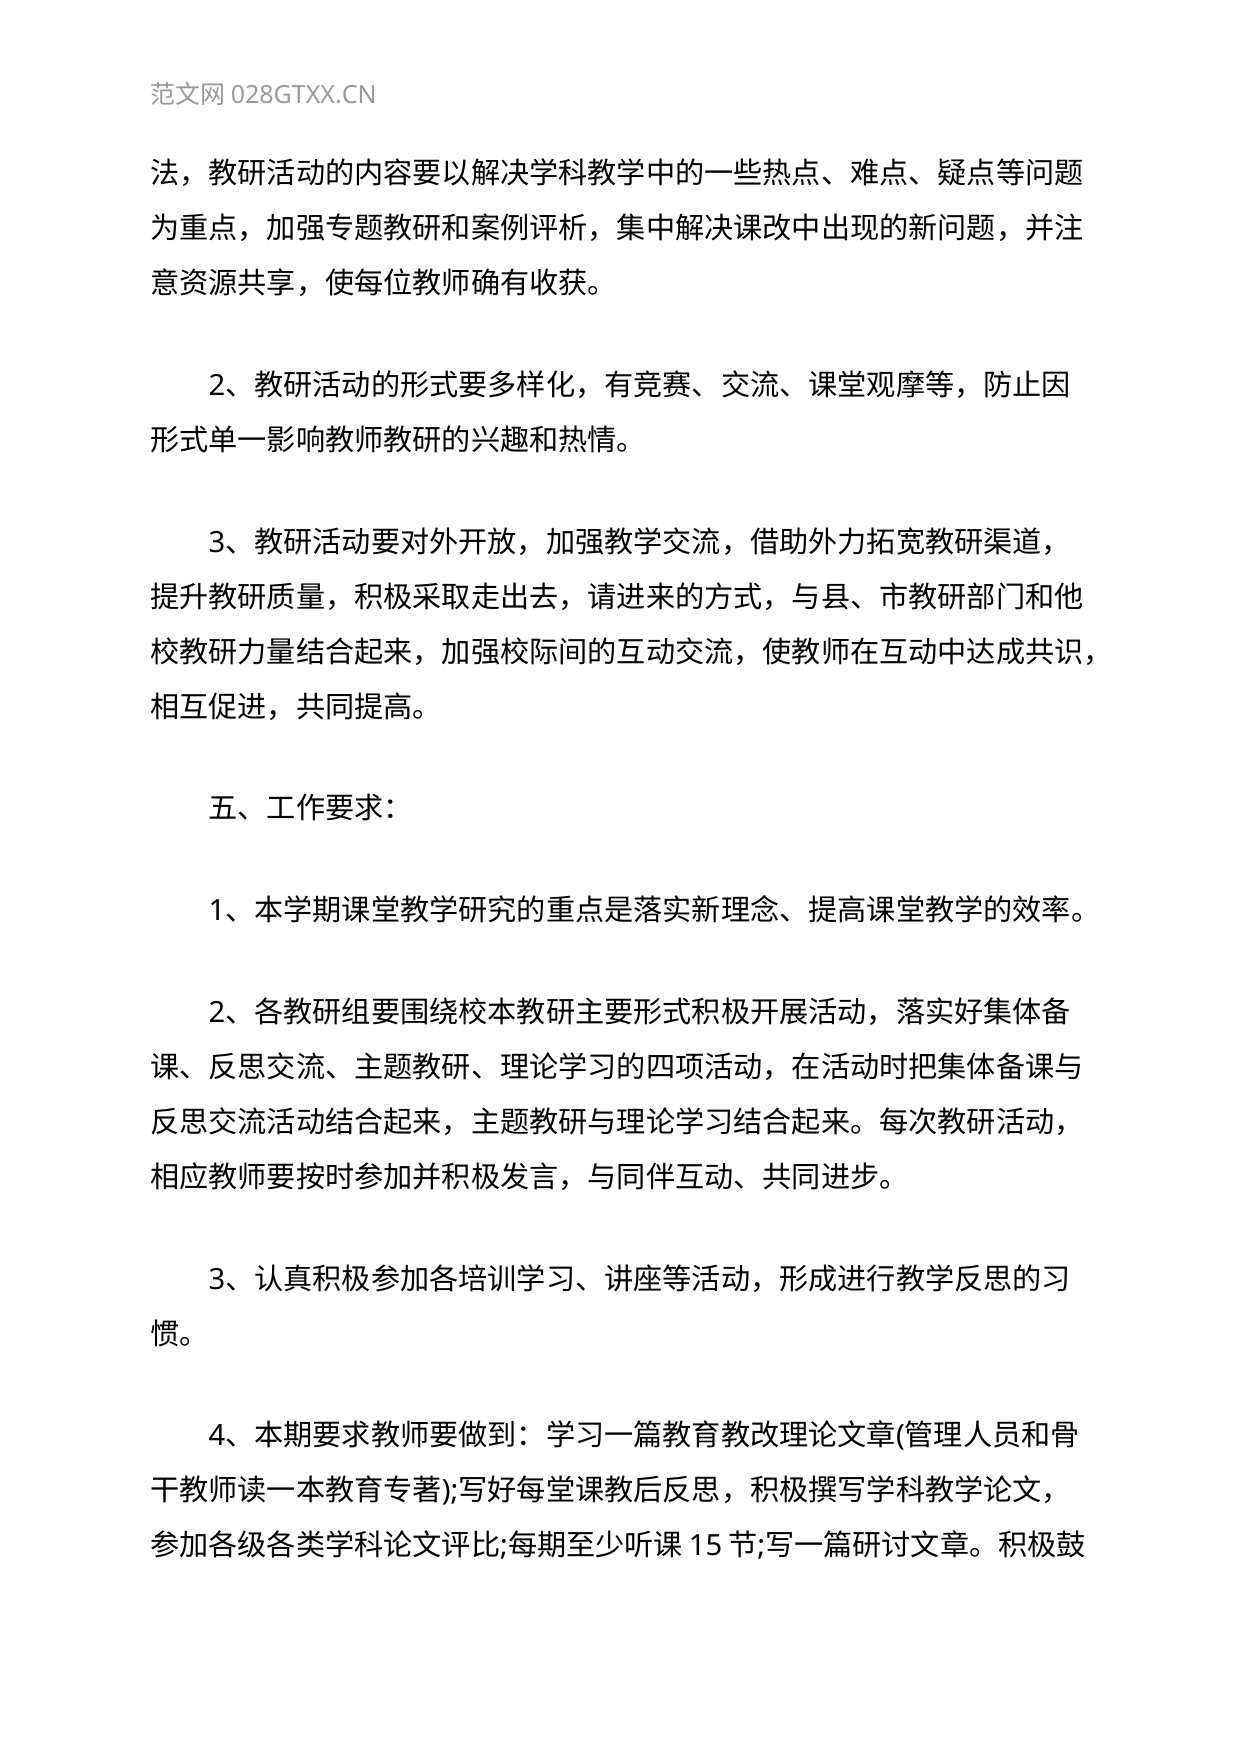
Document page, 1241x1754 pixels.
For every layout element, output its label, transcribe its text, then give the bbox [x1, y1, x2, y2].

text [150, 150, 1090, 302]
text 1、本学期课堂教学研究的重点是落实新理念、提高课堂教学的效率。 [150, 887, 1090, 929]
text 五、工作要求： [150, 785, 1090, 827]
text 2、各教研组要围绕校本教研主要形式积极开展活动，落实好集体备课、反思交流、主题教研、理论学习的四项活动，在活动时把集体备课与反思交流活动结合起来，主题教研与理论学习结合起来。每次教研活动，相应教师要按时参加并积极发言，与同伴互动、共同进步。 [150, 989, 1090, 1196]
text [150, 1412, 1090, 1564]
text 3、教研活动要对外开放，加强教学交流，借助外力拓宽教研渠道，提升教研质量，积极采取走出去，请进来的方式，与县、市教研部门和他校教研力量结合起来，加强校际间的互动交流，使教师在互动中达成共识，相互促进，共同提高。 [150, 518, 1090, 725]
text 3、认真积极参加各培训学习、讲座等活动，形成进行教学反思的习惯。 [150, 1255, 1090, 1352]
text 2、教研活动的形式要多样化，有竞赛、交流、课堂观摩等，防止因形式单一影响教师教研的兴趣和热情。 [150, 362, 1090, 459]
